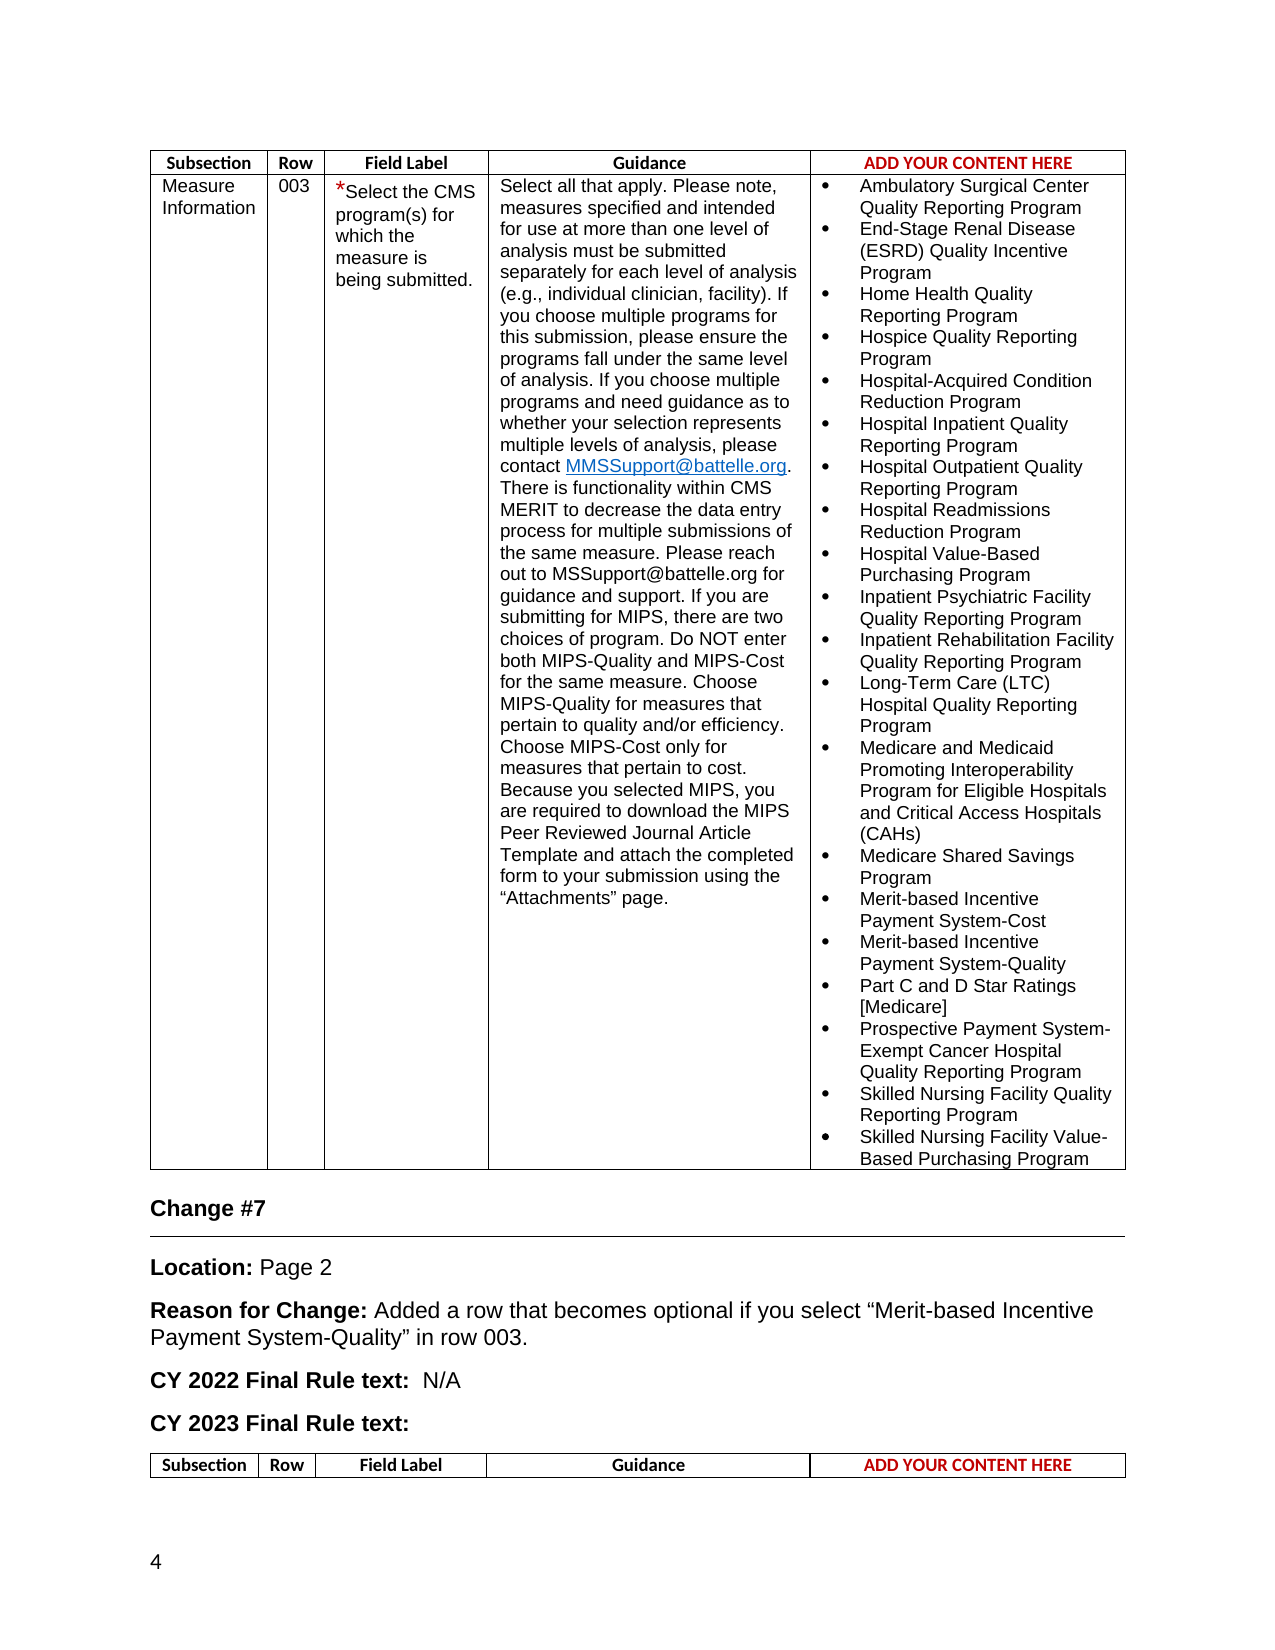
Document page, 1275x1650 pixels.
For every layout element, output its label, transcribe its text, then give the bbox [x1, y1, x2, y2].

table_header Field Label [316, 1454, 486, 1477]
table_cell Measure Information [151, 175, 267, 1169]
text Location: Page 2 [150, 1254, 1125, 1281]
subtitle Change #7 [150, 1195, 1125, 1236]
table_header Row [259, 1454, 315, 1477]
table_cell *Select the CMS program(s) for which the measure is being submitted. [325, 175, 488, 1169]
table_header ADD YOUR CONTENT HERE [811, 151, 1125, 174]
table_header Subsection [151, 151, 267, 174]
table_cell 003 [268, 175, 324, 1169]
table_header Field Label [325, 151, 488, 174]
table_header Guidance [489, 151, 810, 174]
text CY 2022 Final Rule text: N/A [150, 1367, 1125, 1393]
text Reason for Change: Added a row that becomes optional if you select “Merit-based Incentive Payment System-Quality” in row 003. [150, 1297, 1125, 1350]
table_cell Select all that apply. Please note, measures specified and intended for use at more than one level of analysis must be submitted separately for each level of analysis (e.g., individual clinician, facility). If you choose multiple programs for this submission, please ensure the programs fall under the same level of analysis. If you choose multiple programs and need guidance as to whether your selection represents multiple levels of analysis, please contact MMSSupport@battelle.org. There is functionality within CMS MERIT to decrease the data entry process for multiple submissions of the same measure. Please reach out to MSSupport@battelle.org for guidance and support. If you are submitting for MIPS, there are two choices of program. Do NOT enter both MIPS-Quality and MIPS-Cost for the same measure. Choose MIPS-Quality for measures that pertain to quality and/or efficiency. Choose MIPS-Cost only for measures that pertain to cost. Because you selected MIPS, you are required to download the MIPS Peer Reviewed Journal Article Template and attach the completed form to your submission using the “Attachments” page. [489, 175, 810, 1169]
table_header ADD YOUR CONTENT HERE [811, 1454, 1125, 1477]
table_header Row [268, 151, 324, 174]
table_header Guidance [487, 1454, 809, 1477]
text CY 2023 Final Rule text: [150, 1409, 1125, 1436]
table_header Subsection [151, 1454, 258, 1477]
